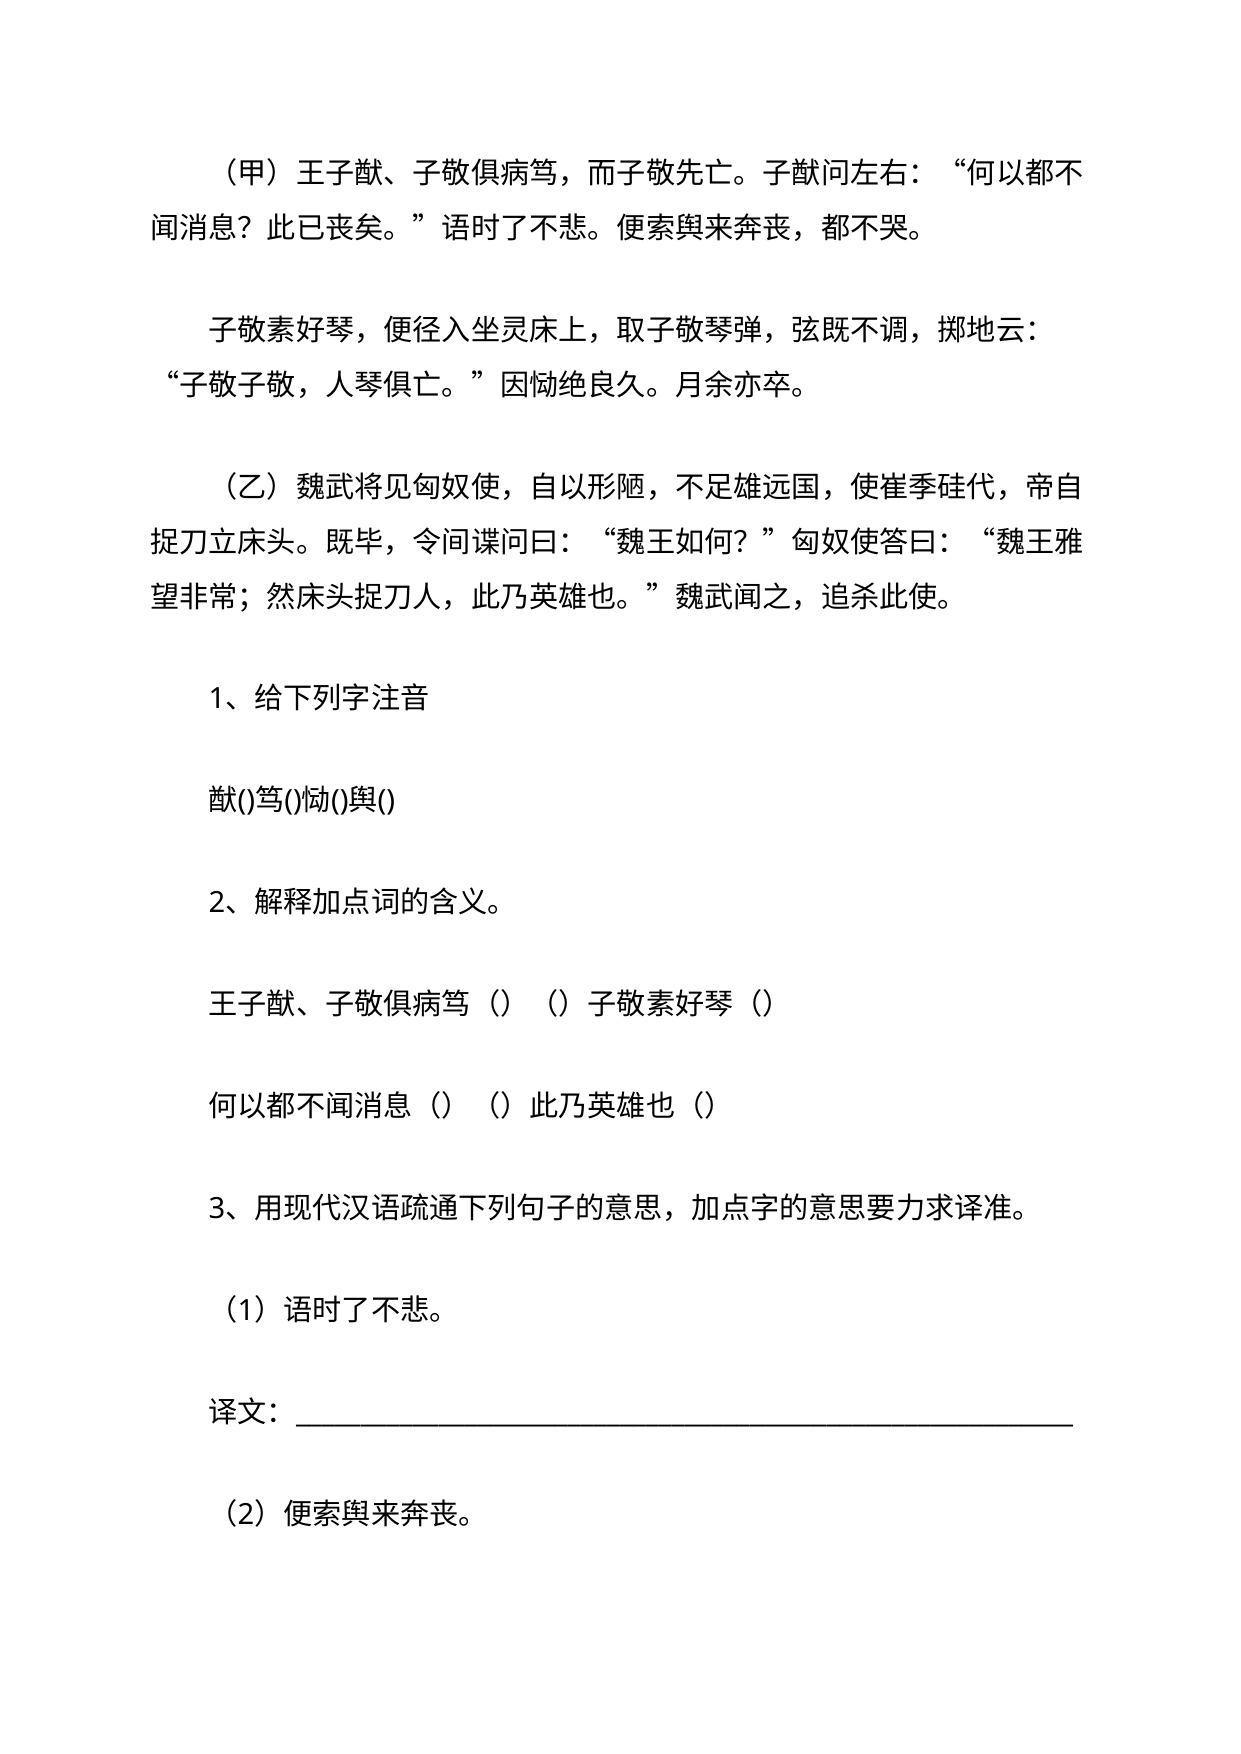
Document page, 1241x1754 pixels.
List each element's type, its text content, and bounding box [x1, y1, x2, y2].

text 猷()笃()恸()舆() [150, 777, 1090, 819]
text 1、给下列字注音 [150, 675, 1090, 717]
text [150, 1388, 1090, 1431]
text （2）便索舆来奔丧。 [150, 1490, 1090, 1533]
text （乙）魏武将见匈奴使，自以形陋，不足雄远国，使崔季硅代，帝自捉刀立床头。既毕，令间谍问曰：“魏王如何？”匈奴使答曰：“魏王雅望非常；然床头捉刀人，此乃英雄也。”魏武闻之，追杀此使。 [150, 463, 1090, 615]
text （1）语时了不悲。 [150, 1286, 1090, 1329]
text 王子猷、子敬俱病笃（）（）子敬素好琴（） [150, 981, 1090, 1023]
text 3、用现代汉语疏通下列句子的意思，加点字的意思要力求译准。 [150, 1184, 1090, 1227]
text 何以都不闻消息（）（）此乃英雄也（） [150, 1083, 1090, 1125]
text （甲）王子猷、子敬俱病笃，而子敬先亡。子猷问左右：“何以都不闻消息？此已丧矣。”语时了不悲。便索舆来奔丧，都不哭。 [150, 150, 1090, 247]
text 子敬素好琴，便径入坐灵床上，取子敬琴弹，弦既不调，掷地云：“子敬子敬，人琴俱亡。”因恸绝良久。月余亦卒。 [150, 307, 1090, 404]
text 2、解释加点词的含义。 [150, 879, 1090, 921]
